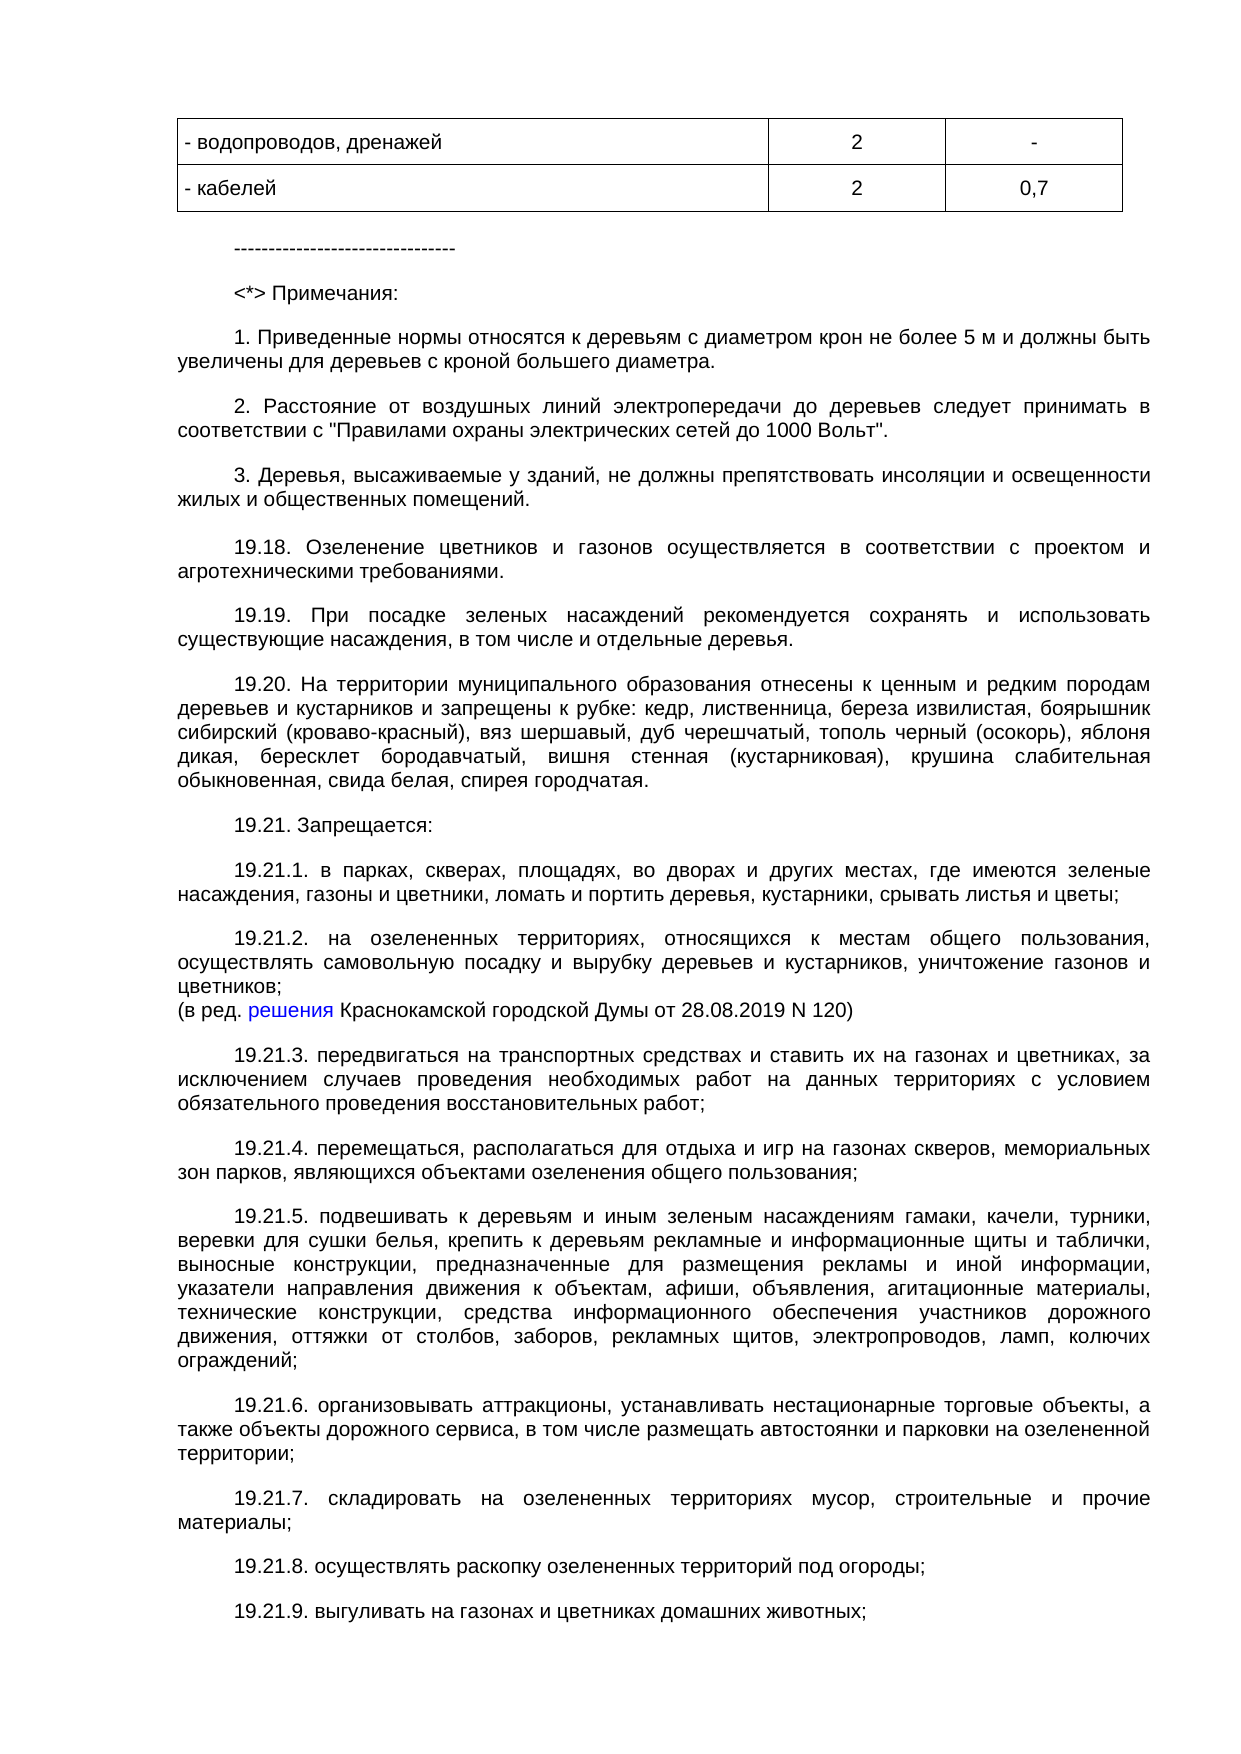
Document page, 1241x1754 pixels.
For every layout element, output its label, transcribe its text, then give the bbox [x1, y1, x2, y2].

text <*> Примечания: [177, 280, 1152, 304]
text 1. Приведенные нормы относятся к деревьям с диаметром крон не более 5 м и должны быть увеличены для деревьев с кроной большего диаметра. [177, 325, 1152, 373]
text 19.21.8. осуществлять раскопку озелененных территорий под огороды; [177, 1554, 1152, 1578]
table_cell - [946, 119, 1122, 164]
text 19.21.6. организовывать аттракционы, устанавливать нестационарные торговые объекты, а также объекты дорожного сервиса, в том числе размещать автостоянки и парковки на озелененной территории; [177, 1393, 1152, 1465]
text 19.21.3. передвигаться на транспортных средствах и ставить их на газонах и цветниках, за исключением случаев проведения необходимых работ на данных территориях с условием обязательного проведения восстановительных работ; [177, 1043, 1152, 1115]
text 3. Деревья, высаживаемые у зданий, не должны препятствовать инсоляции и освещенности жилых и общественных помещений. [177, 463, 1152, 511]
text 19.21.1. в парках, скверах, площадях, во дворах и других местах, где имеются зеленые насаждения, газоны и цветники, ломать и портить деревья, кустарники, срывать листья и цветы; [177, 857, 1152, 905]
table_cell 0,7 [946, 165, 1122, 211]
text 19.21.9. выгуливать на газонах и цветниках домашних животных; [177, 1599, 1152, 1623]
table_cell 2 [769, 119, 945, 164]
text (в ред. решения Краснокамской городской Думы от 28.08.2019 N 120) [177, 998, 1152, 1022]
text 19.21.5. подвешивать к деревьям и иным зеленым насаждениям гамаки, качели, турники, веревки для сушки белья, крепить к деревьям рекламные и информационные щиты и таблички, выносные конструкции, предназначенные для размещения рекламы и иной информации, указатели направления движения к объектам, афиши, объявления, агитационные материалы, технические конструкции, средства информационного обеспечения участников дорожного движения, оттяжки от столбов, заборов, рекламных щитов, электропроводов, ламп, колючих ограждений; [177, 1204, 1152, 1372]
text -------------------------------- [177, 236, 1152, 259]
text 19.21.7. складировать на озелененных территориях мусор, строительные и прочие материалы; [177, 1486, 1152, 1533]
text 19.21. Запрещается: [177, 813, 1152, 837]
text 19.21.2. на озелененных территориях, относящихся к местам общего пользования, осуществлять самовольную посадку и вырубку деревьев и кустарников, уничтожение газонов и цветников; [177, 926, 1152, 998]
table_cell - водопроводов, дренажей [178, 119, 768, 164]
text 19.21.4. перемещаться, располагаться для отдыха и игр на газонах скверов, мемориальных зон парков, являющихся объектами озеленения общего пользования; [177, 1136, 1152, 1183]
text 19.20. На территории муниципального образования отнесены к ценным и редким породам деревьев и кустарников и запрещены к рубке: кедр, лиственница, береза извилистая, боярышник сибирский (кроваво-красный), вяз шершавый, дуб черешчатый, тополь черный (осокорь), яблоня дикая, бересклет бородавчатый, вишня стенная (кустарниковая), крушина слабительная обыкновенная, свида белая, спирея городчатая. [177, 672, 1152, 792]
text 19.19. При посадке зеленых насаждений рекомендуется сохранять и использовать существующие насаждения, в том числе и отдельные деревья. [177, 603, 1152, 651]
table_cell 2 [769, 165, 945, 211]
text 2. Расстояние от воздушных линий электропередачи до деревьев следует принимать в соответствии с "Правилами охраны электрических сетей до 1000 Вольт". [177, 394, 1152, 442]
text 19.18. Озеленение цветников и газонов осуществляется в соответствии с проектом и агротехническими требованиями. [177, 534, 1152, 582]
table_cell - кабелей [178, 165, 768, 211]
